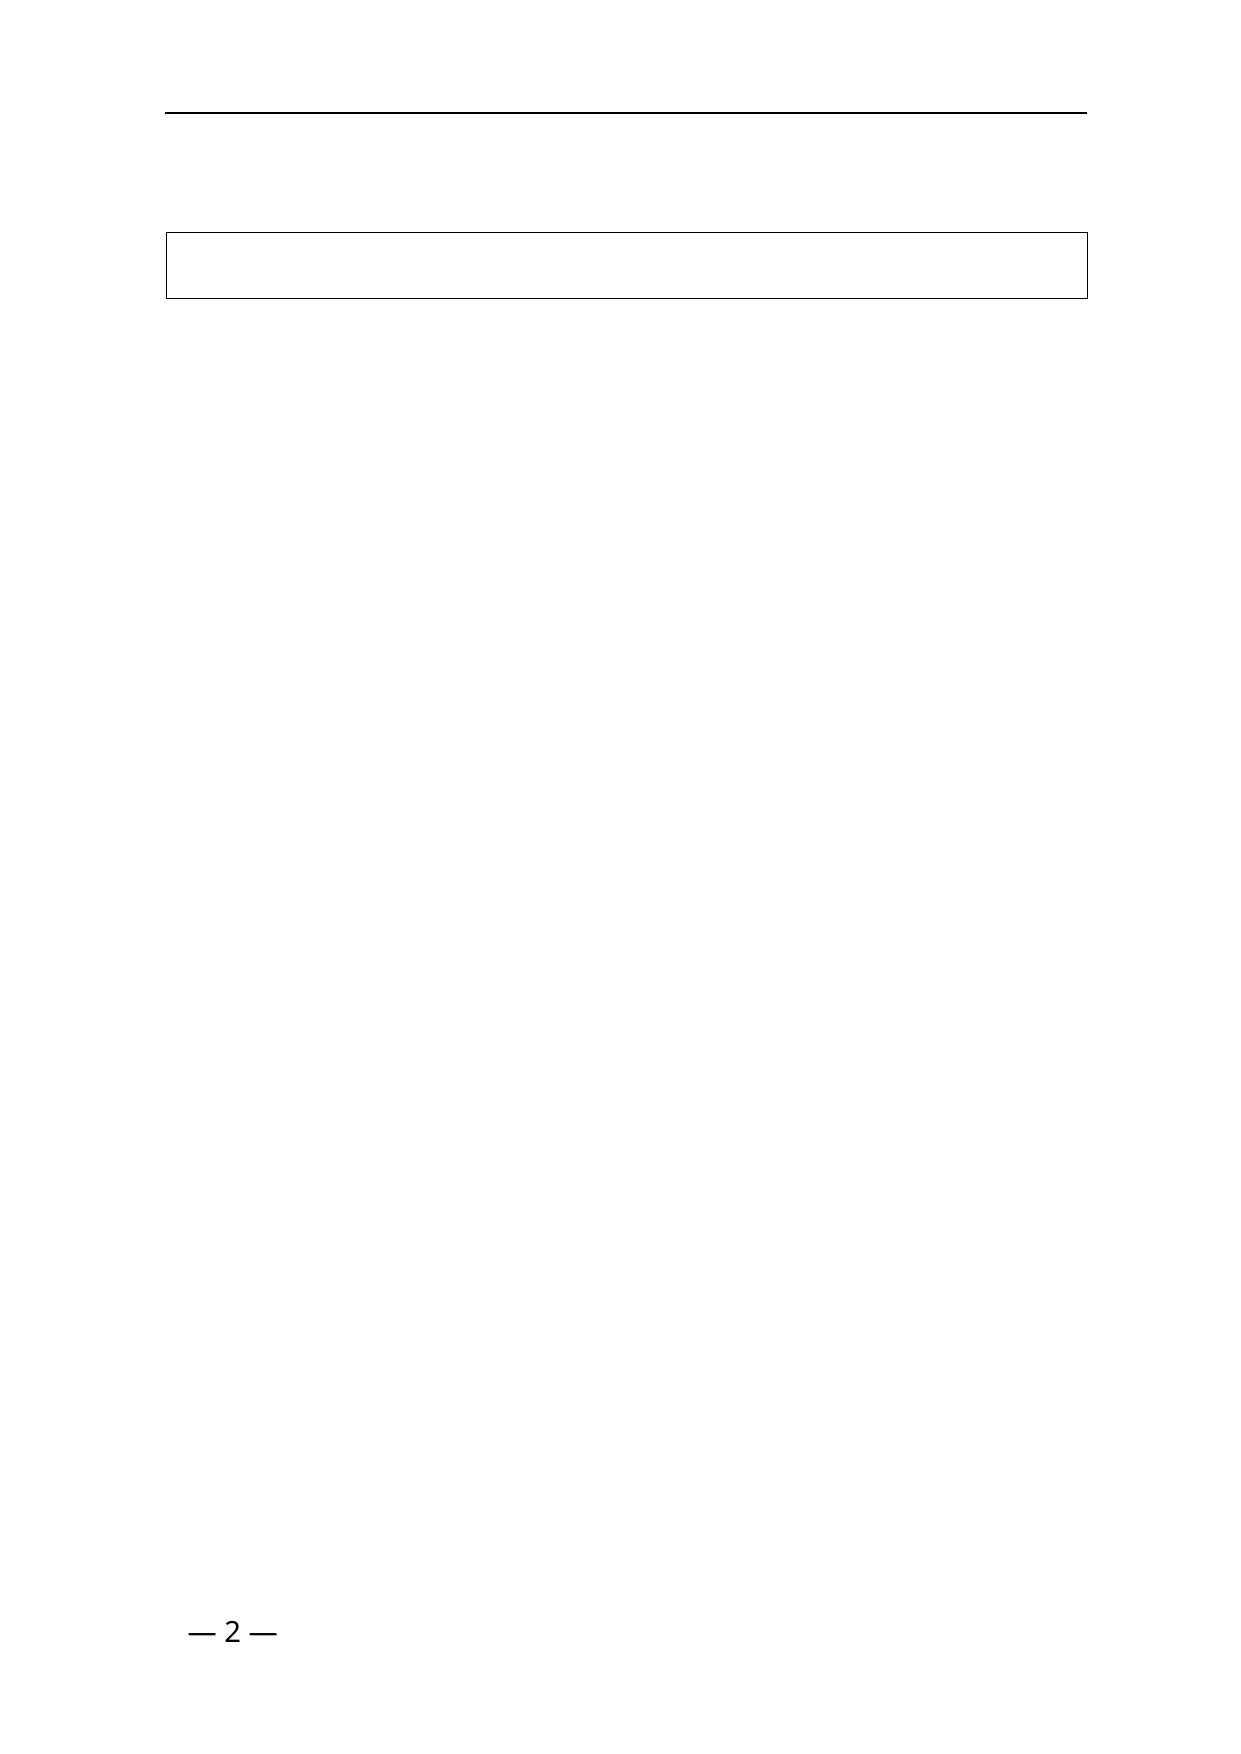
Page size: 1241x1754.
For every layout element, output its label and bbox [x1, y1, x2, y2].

table_cell [167, 233, 1087, 298]
